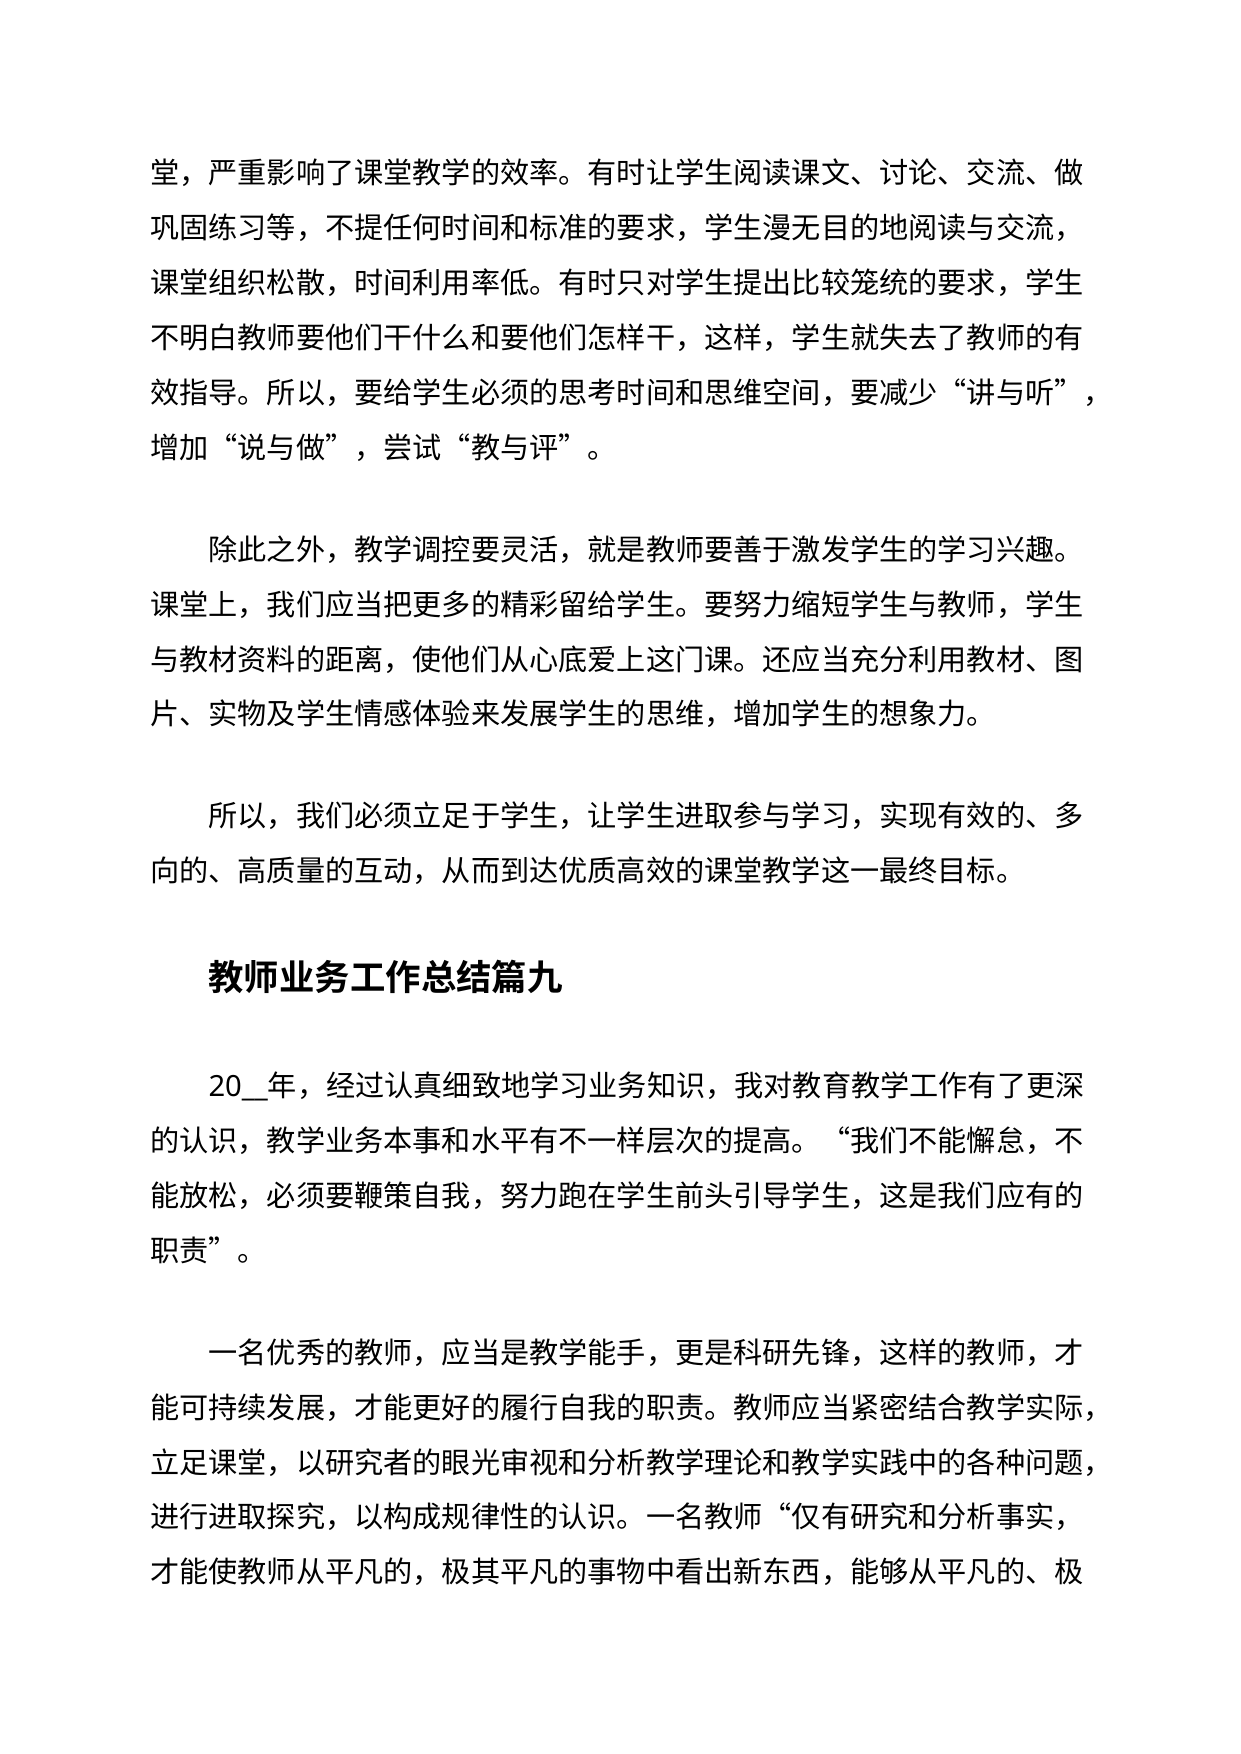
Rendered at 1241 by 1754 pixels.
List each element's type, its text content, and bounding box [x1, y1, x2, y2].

text 所以，我们必须立足于学生，让学生进取参与学习，实现有效的、多向的、高质量的互动，从而到达优质高效的课堂教学这一最终目标。 [150, 793, 1090, 890]
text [150, 1329, 1090, 1591]
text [150, 150, 1090, 467]
text 教师业务工作总结篇九 [150, 949, 1090, 1001]
text 除此之外，教学调控要灵活，就是教师要善于激发学生的学习兴趣。课堂上，我们应当把更多的精彩留给学生。要努力缩短学生与教师，学生与教材资料的距离，使他们从心底爱上这门课。还应当充分利用教材、图片、实物及学生情感体验来发展学生的思维，增加学生的想象力。 [150, 526, 1090, 733]
text 20__年，经过认真细致地学习业务知识，我对教育教学工作有了更深的认识，教学业务本事和水平有不一样层次的提高。“我们不能懈怠，不能放松，必须要鞭策自我，努力跑在学生前头引导学生，这是我们应有的职责”。 [150, 1063, 1090, 1270]
